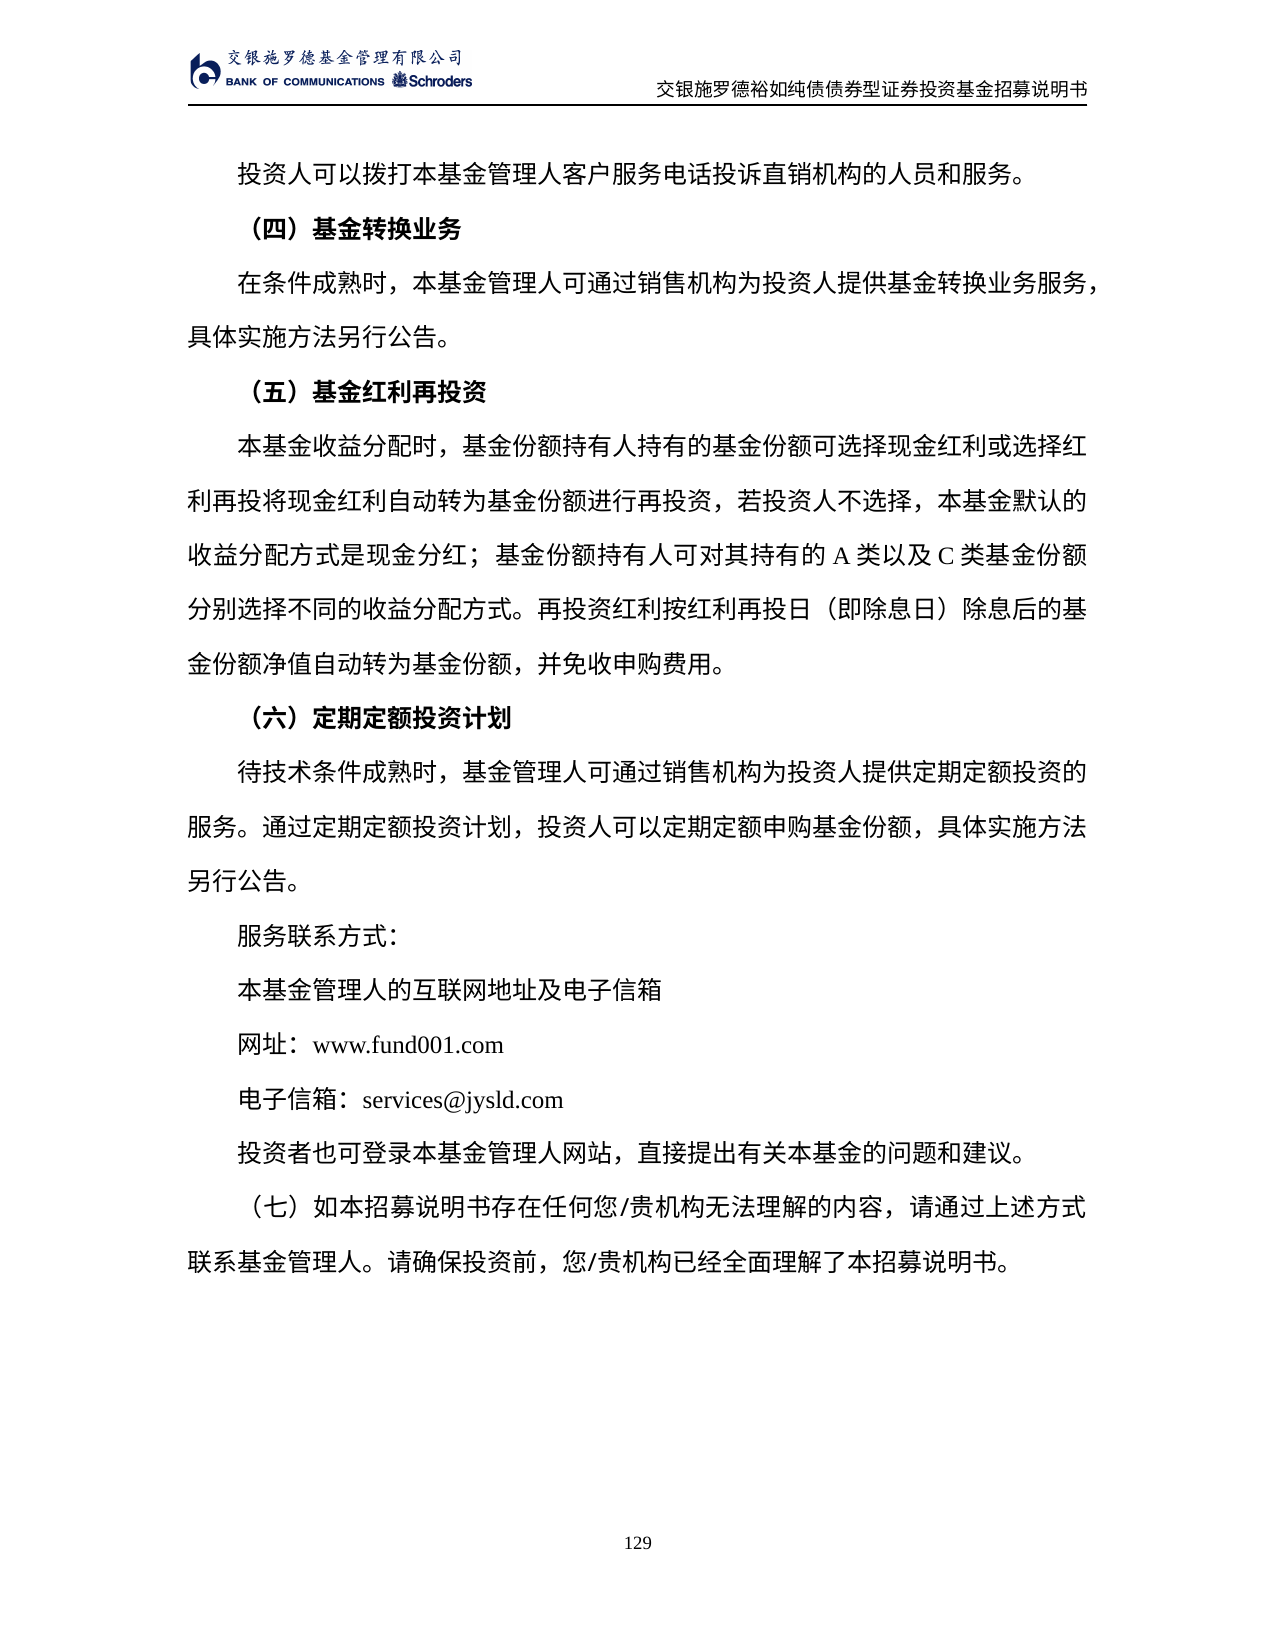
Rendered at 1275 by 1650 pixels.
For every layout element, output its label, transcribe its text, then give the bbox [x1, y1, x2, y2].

text 网址：www.fund001.com [187, 1025, 1087, 1061]
text 在条件成熟时，本基金管理人可通过销售机构为投资人提供基金转换业务服务，具体实施方法另行公告。 [187, 263, 1087, 354]
text （七）如本招募说明书存在任何您/贵机构无法理解的内容，请通过上述方式联系基金管理人。请确保投资前，您/贵机构已经全面理解了本招募说明书。 [187, 1188, 1087, 1278]
picture [190, 50, 472, 89]
text （五）基金红利再投资 [187, 372, 1087, 408]
text （四）基金转换业务 [187, 209, 1087, 245]
text 投资者也可登录本基金管理人网站，直接提出有关本基金的问题和建议。 [187, 1133, 1087, 1170]
text 本基金收益分配时，基金份额持有人持有的基金份额可选择现金红利或选择红利再投将现金红利自动转为基金份额进行再投资，若投资人不选择，本基金默认的收益分配方式是现金分红；基金份额持有人可对其持有的A类以及C类基金份额分别选择不同的收益分配方式。再投资红利按红利再投日（即除息日）除息后的基金份额净值自动转为基金份额，并免收申购费用。 [187, 427, 1087, 680]
text 本基金管理人的互联网地址及电子信箱 [187, 970, 1087, 1007]
text 服务联系方式： [187, 916, 1087, 952]
text 投资人可以拨打本基金管理人客户服务电话投诉直销机构的人员和服务。 [187, 155, 1087, 191]
text 待技术条件成熟时，基金管理人可通过销售机构为投资人提供定期定额投资的服务。通过定期定额投资计划，投资人可以定期定额申购基金份额，具体实施方法另行公告。 [187, 753, 1087, 898]
text 电子信箱：services@jysld.com [187, 1079, 1087, 1115]
text （六）定期定额投资计划 [187, 698, 1087, 735]
